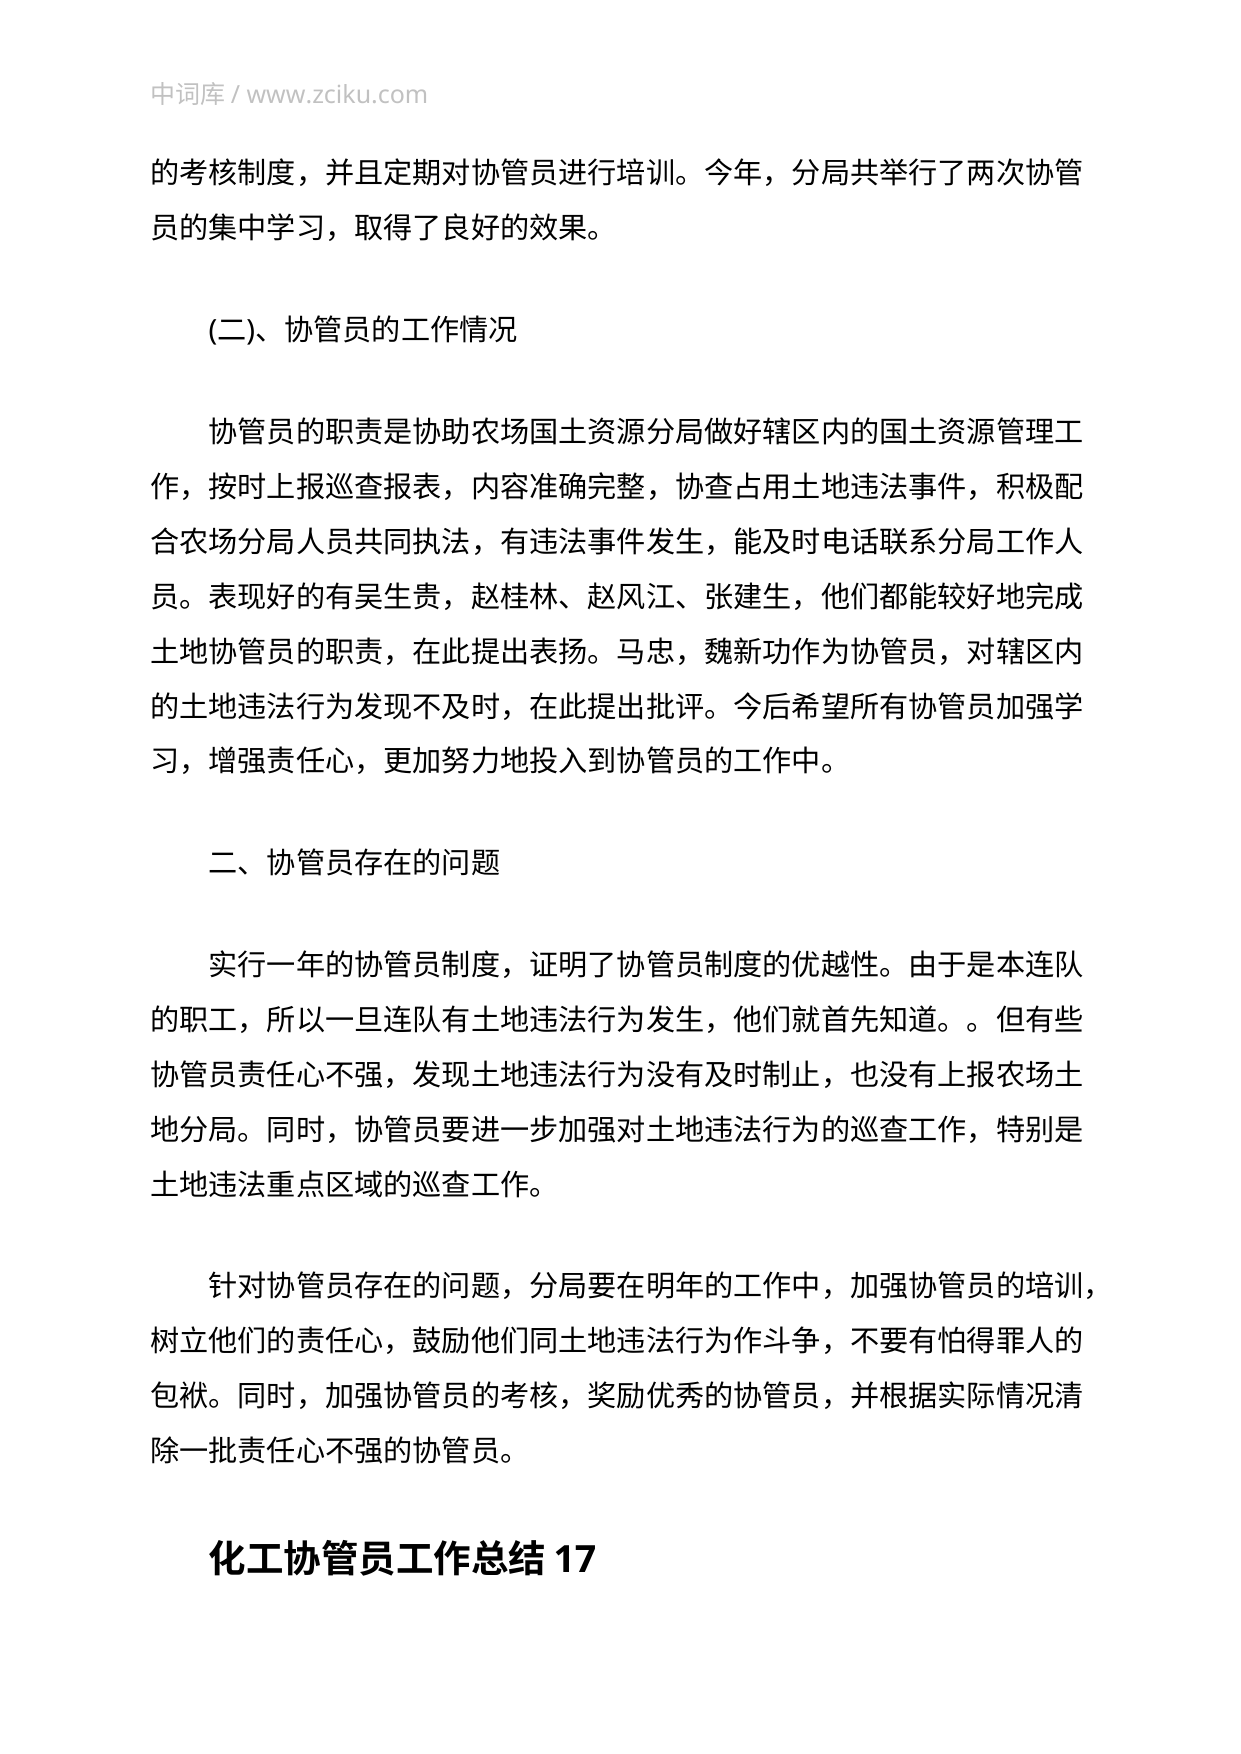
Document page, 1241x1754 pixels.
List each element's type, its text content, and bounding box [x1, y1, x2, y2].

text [150, 150, 1090, 247]
text 化工协管员工作总结17 [150, 1529, 1090, 1584]
text 二、协管员存在的问题 [150, 840, 1090, 882]
text (二)、协管员的工作情况 [150, 307, 1090, 349]
text 实行一年的协管员制度，证明了协管员制度的优越性。由于是本连队的职工，所以一旦连队有土地违法行为发生，他们就首先知道。。但有些协管员责任心不强，发现土地违法行为没有及时制止，也没有上报农场土地分局。同时，协管员要进一步加强对土地违法行为的巡查工作，特别是土地违法重点区域的巡查工作。 [150, 942, 1090, 1203]
text 协管员的职责是协助农场国土资源分局做好辖区内的国土资源管理工作，按时上报巡查报表，内容准确完整，协查占用土地违法事件，积极配合农场分局人员共同执法，有违法事件发生，能及时电话联系分局工作人员。表现好的有吴生贵，赵桂林、赵风江、张建生，他们都能较好地完成土地协管员的职责，在此提出表扬。马忠，魏新功作为协管员，对辖区内的土地违法行为发现不及时，在此提出批评。今后希望所有协管员加强学习，增强责任心，更加努力地投入到协管员的工作中。 [150, 409, 1090, 780]
text 针对协管员存在的问题，分局要在明年的工作中，加强协管员的培训，树立他们的责任心，鼓励他们同土地违法行为作斗争，不要有怕得罪人的包袱。同时，加强协管员的考核，奖励优秀的协管员，并根据实际情况清除一批责任心不强的协管员。 [150, 1263, 1090, 1470]
